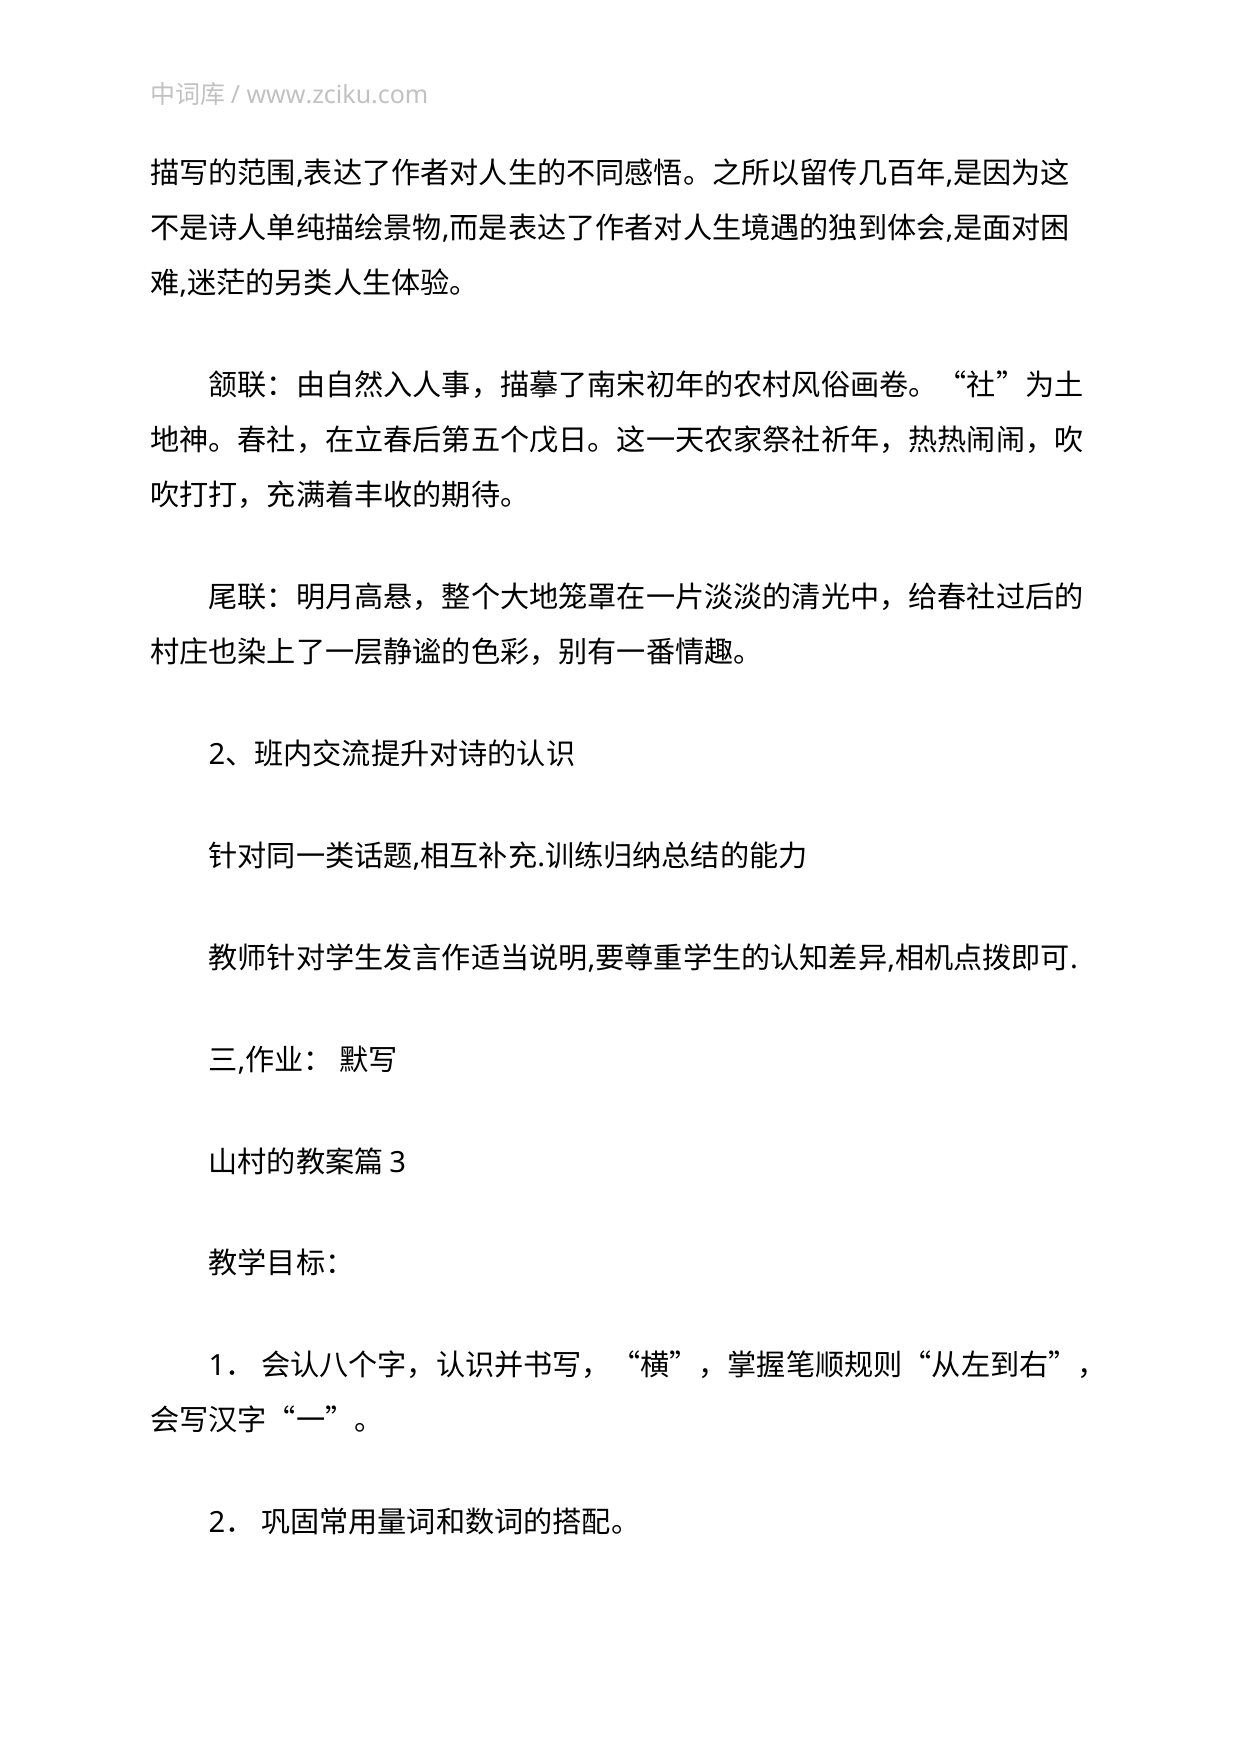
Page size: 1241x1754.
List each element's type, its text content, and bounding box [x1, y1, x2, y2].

text 针对同一类话题,相互补充.训练归纳总结的能力 [150, 832, 1090, 874]
text 三,作业： 默写 [150, 1036, 1090, 1078]
text 教学目标： [150, 1240, 1090, 1282]
text 尾联：明月高悬，整个大地笼罩在一片淡淡的清光中，给春社过后的村庄也染上了一层静谧的色彩，别有一番情趣。 [150, 573, 1090, 671]
text 1． 会认八个字，认识并书写，“横”，掌握笔顺规则“从左到右”，会写汉字“一”。 [150, 1342, 1090, 1439]
text 颔联：由自然入人事，描摹了南宋初年的农村风俗画卷。“社”为土地神。春社，在立春后第五个戊日。这一天农家祭社祈年，热热闹闹，吹吹打打，充满着丰收的期待。 [150, 362, 1090, 514]
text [150, 150, 1090, 302]
text 2、班内交流提升对诗的认识 [150, 730, 1090, 773]
text 山村的教案篇3 [150, 1138, 1090, 1181]
text 2． 巩固常用量词和数词的搭配。 [150, 1499, 1090, 1541]
text 教师针对学生发言作适当说明,要尊重学生的认知差异,相机点拨即可. [150, 934, 1090, 977]
